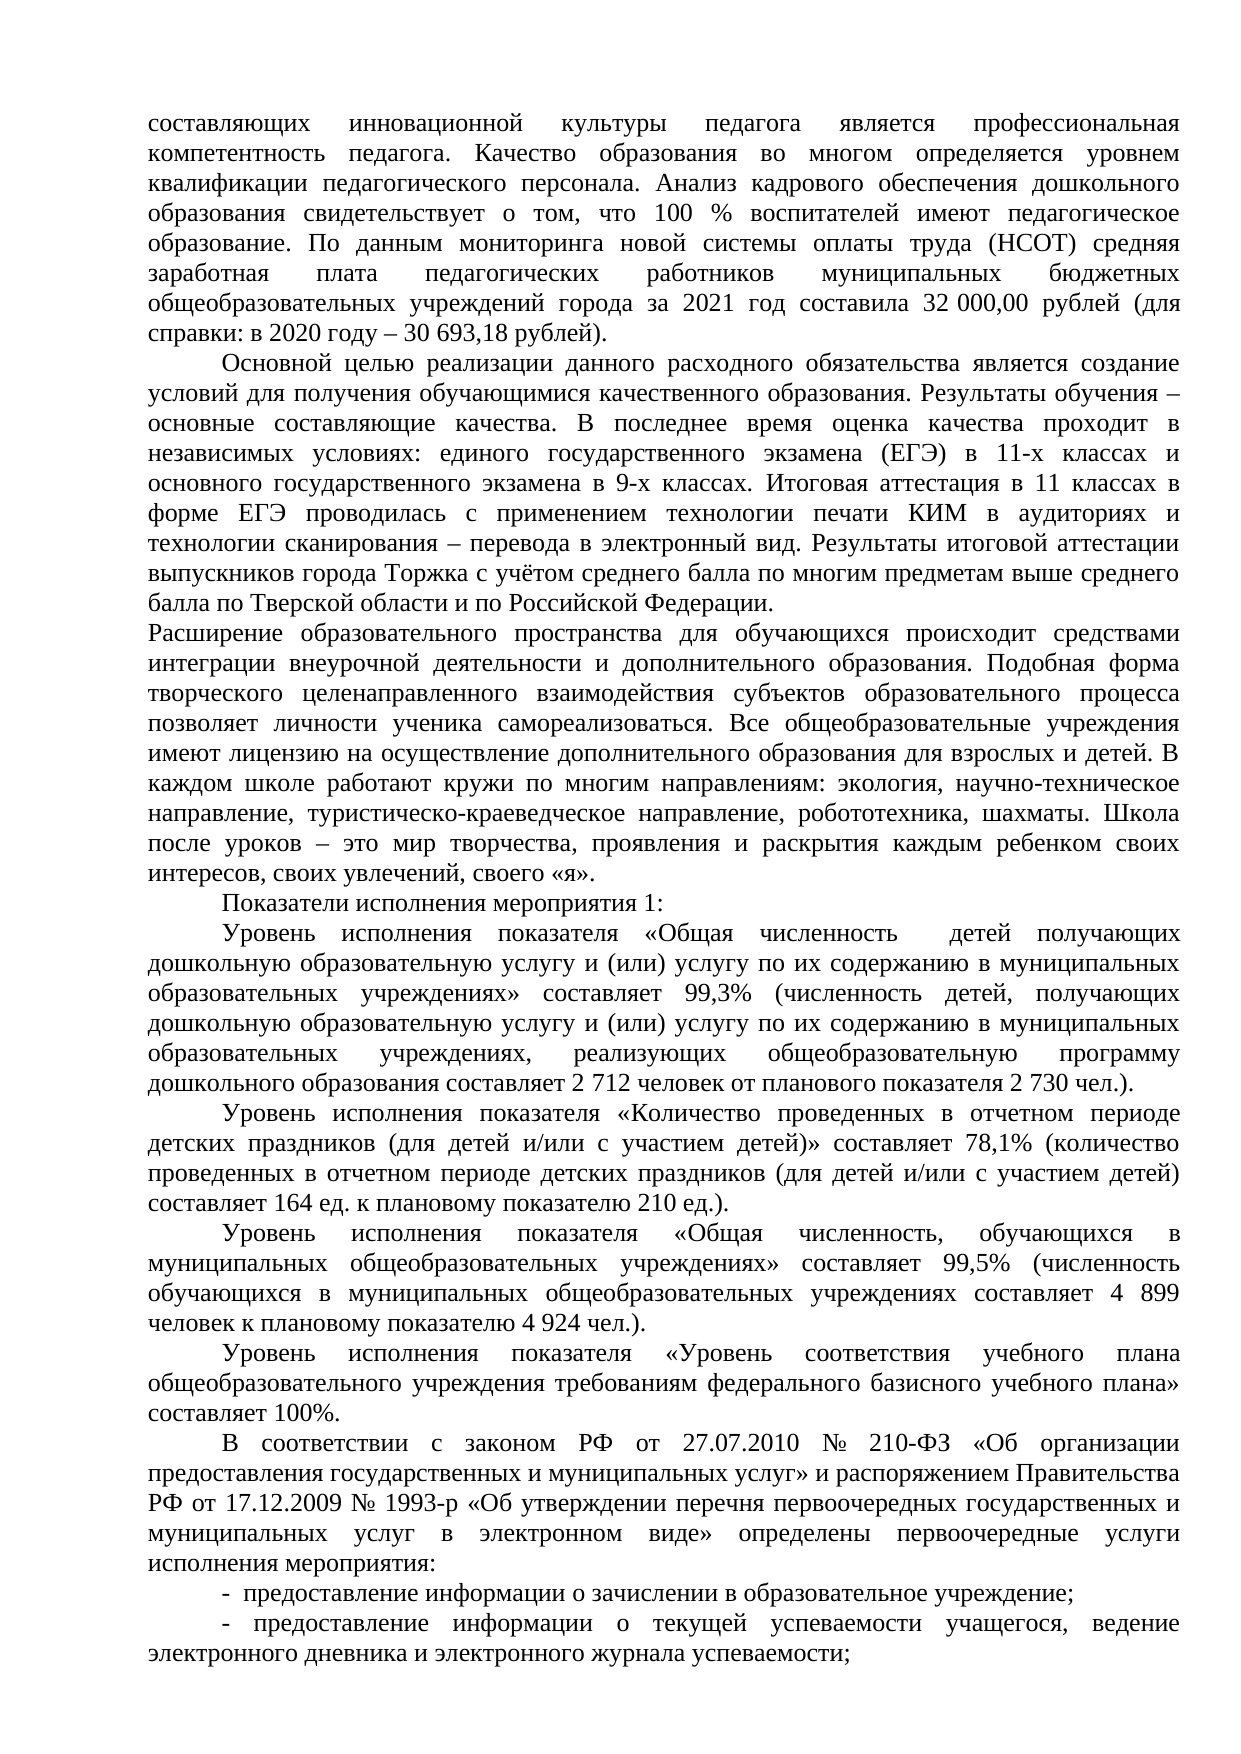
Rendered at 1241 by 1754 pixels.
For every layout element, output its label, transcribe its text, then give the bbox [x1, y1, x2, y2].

text Уровень исполнения показателя «Общая численность детей получающих дошкольную образовательную услугу и (или) услугу по их содержанию в муниципальных образовательных учреждениях» составляет 99,3% (численность детей, получающих дошкольную образовательную услугу и (или) услугу по их содержанию в муниципальных образовательных учреждениях, реализующих общеобразовательную программу дошкольного образования составляет 2 712 человек от планового показателя 2 730 чел.). [148, 917, 1181, 1097]
text Уровень исполнения показателя «Количество проведенных в отчетном периоде детских праздников (для детей и/или с участием детей)» составляет 78,1% (количество проведенных в отчетном периоде детских праздников (для детей и/или с участием детей) составляет 164 ед. к плановому показателю 210 ед.). [148, 1097, 1181, 1217]
text - предоставление информации о зачислении в образовательное учреждение; [148, 1577, 1181, 1607]
text Уровень исполнения показателя «Уровень соответствия учебного плана общеобразовательного учреждения требованиям федерального базисного учебного плана» составляет 100%. [148, 1337, 1181, 1427]
text В соответствии с законом РФ от 27.07.2010 № 210-ФЗ «Об организации предоставления государственных и муниципальных услуг» и распоряжением Правительства РФ от 17.12.2009 № 1993-р «Об утверждении перечня первоочередных государственных и муниципальных услуг в электронном виде» определены первоочередные услуги исполнения мероприятия: [148, 1427, 1181, 1577]
text - предоставление информации о текущей успеваемости учащегося, ведение электронного дневника и электронного журнала успеваемости; [148, 1607, 1181, 1667]
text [148, 107, 1181, 347]
text Основной целью реализации данного расходного обязательства является создание условий для получения обучающимися качественного образования. Результаты обучения – основные составляющие качества. В последнее время оценка качества проходит в независимых условиях: единого государственного экзамена (ЕГЭ) в 11-х классах и основного государственного экзамена в 9-х классах. Итоговая аттестация в 11 классах в форме ЕГЭ проводилась с применением технологии печати КИМ в аудиториях и технологии сканирования – перевода в электронный вид. Результаты итоговой аттестации выпускников города Торжка с учётом среднего балла по многим предметам выше среднего балла по Тверской области и по Российской Федерации. [148, 347, 1181, 617]
text Показатели исполнения мероприятия 1: [148, 887, 1181, 917]
text Уровень исполнения показателя «Общая численность, обучающихся в муниципальных общеобразовательных учреждениях» составляет 99,5% (численность обучающихся в муниципальных общеобразовательных учреждениях составляет 4 899 человек к плановому показателю 4 924 чел.). [148, 1217, 1181, 1337]
text Расширение образовательного пространства для обучающихся происходит средствами интеграции внеурочной деятельности и дополнительного образования. Подобная форма творческого целенаправленного взаимодействия субъектов образовательного процесса позволяет личности ученика самореализоваться. Все общеобразовательные учреждения имеют лицензию на осуществление дополнительного образования для взрослых и детей. В каждом школе работают кружи по многим направлениям: экология, научно-техническое направление, туристическо-краеведческое направление, робототехника, шахматы. Школа после уроков – это мир творчества, проявления и раскрытия каждым ребенком своих интересов, своих увлечений, своего «я». [148, 617, 1181, 887]
